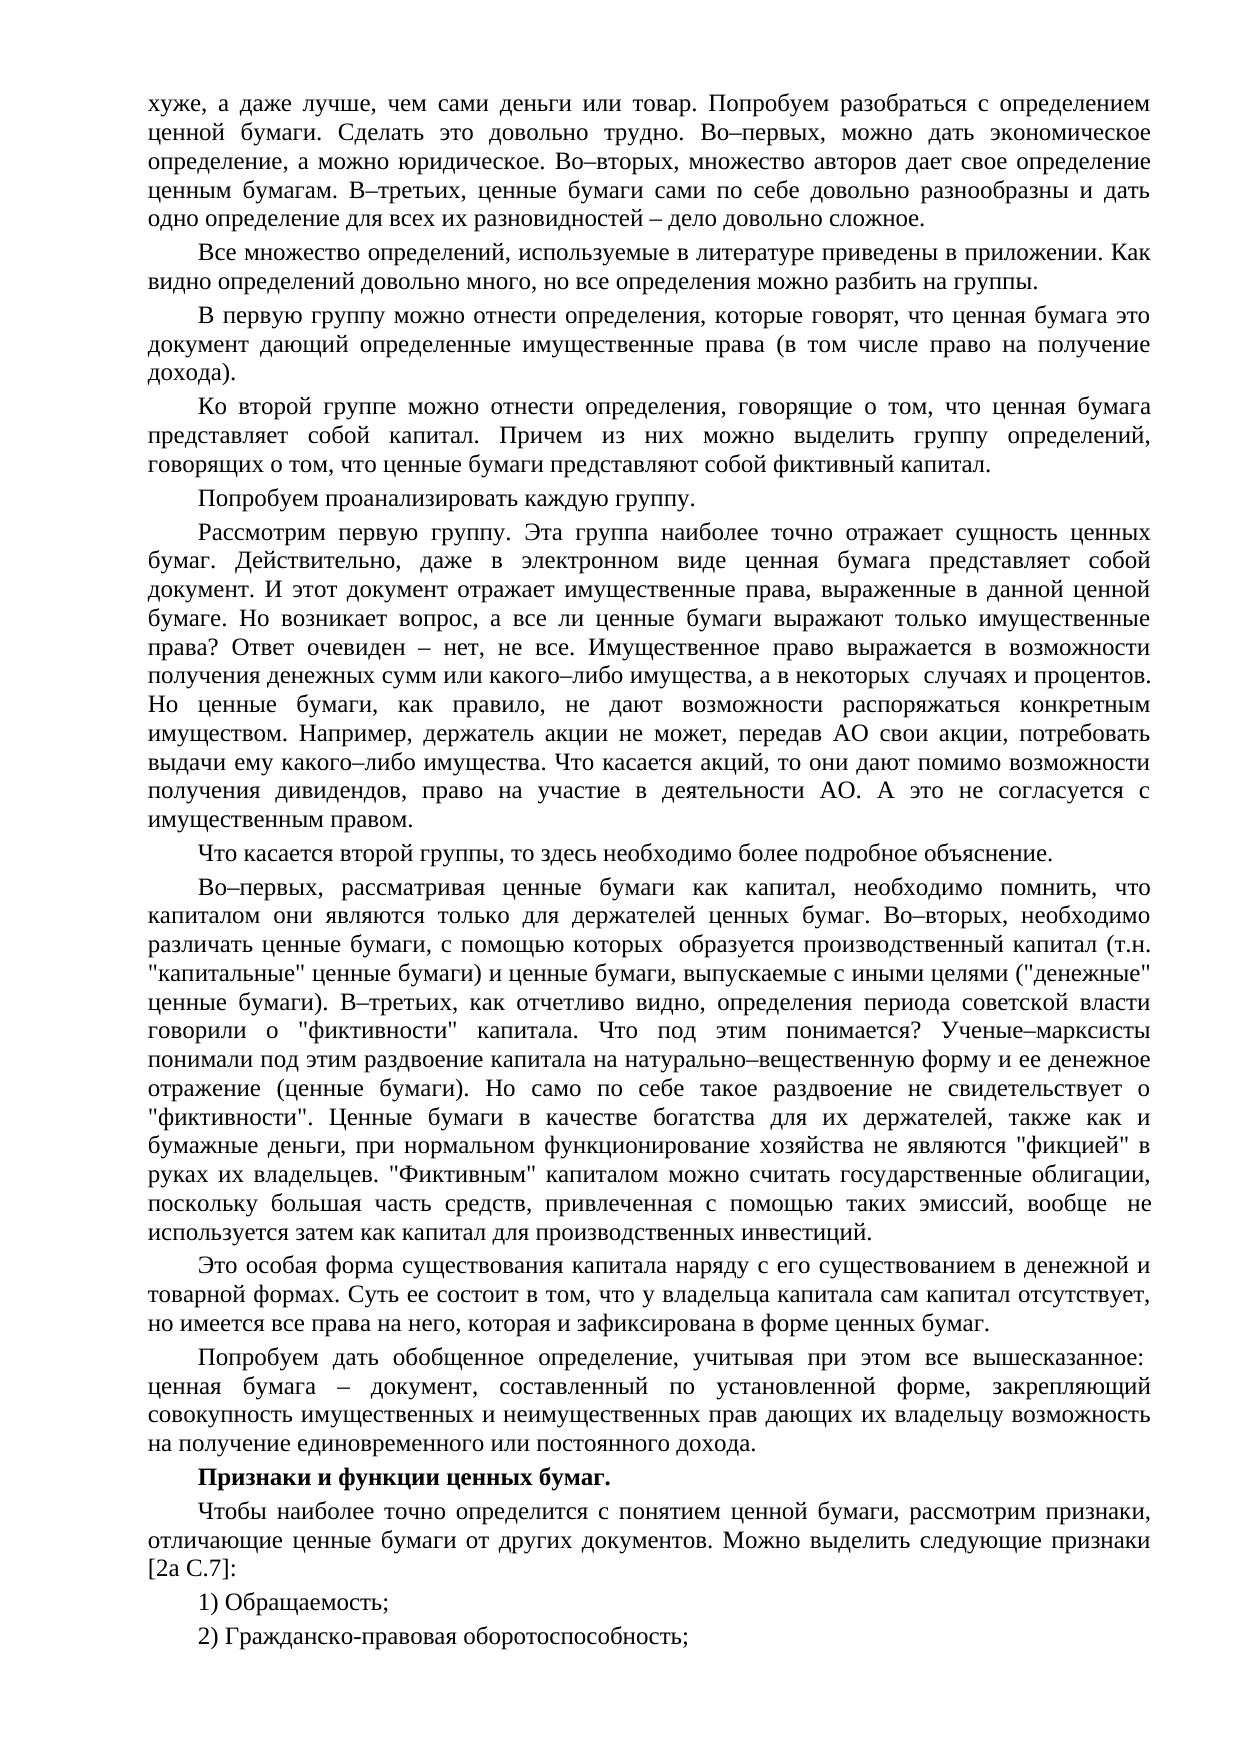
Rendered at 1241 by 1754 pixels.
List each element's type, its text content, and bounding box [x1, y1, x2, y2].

text Во–первых, рассматривая ценные бумаги как капитал, необходимо помнить, что капиталом они являются только для держателей ценных бумаг. Во–вторых, необходимо различать ценные бумаги, с помощью которых образуется производственный капитал (т.н. "капитальные" ценные бумаги) и ценные бумаги, выпускаемые с иными целями ("денежные" ценные бумаги). В–третьих, как отчетливо видно, определения периода советской власти говорили о "фиктивности" капитала. Что под этим понимается? Ученые–марксисты понимали под этим раздвоение капитала на натурально–вещественную форму и ее денежное отражение (ценные бумаги). Но само по себе такое раздвоение не свидетельствует о "фиктивности". Ценные бумаги в качестве богатства для их держателей, также как и бумажные деньги, при нормальном функционирование хозяйства не являются "фикцией" в руках их владельцев. "Фиктивным" капиталом можно считать государственные облигации, поскольку большая часть средств, привлеченная с помощью таких эмиссий, вообще не используется затем как капитал для производственных инвестиций. [148, 872, 1152, 1246]
text Чтобы наиболее точно определится с понятием ценной бумаги, рассмотрим признаки, отличающие ценные бумаги от других документов. Можно выделить следующие признаки [2а С.7]: [148, 1496, 1152, 1582]
text Попробуем проанализировать каждую группу. [148, 483, 1152, 511]
text Все множество определений, используемые в литературе приведены в приложении. Как видно определений довольно много, но все определения можно разбить на группы. [148, 237, 1152, 295]
text Ко второй группе можно отнести определения, говорящие о том, что ценная бумага представляет собой капитал. Причем из них можно выделить группу определений, говорящих о том, что ценные бумаги представляют собой фиктивный капитал. [148, 391, 1152, 478]
text Попробуем дать обобщенное определение, учитывая при этом все вышесказанное: ценная бумага – документ, составленный по установленной форме, закрепляющий совокупность имущественных и неимущественных прав дающих их владельцу возможность на получение единовременного или постоянного дохода. [148, 1342, 1152, 1457]
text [148, 88, 1152, 232]
text Признаки и функции ценных бумаг. [148, 1462, 1152, 1491]
text В первую группу можно отнести определения, которые говорят, что ценная бумага это документ дающий определенные имущественные права (в том числе право на получение дохода). [148, 300, 1152, 386]
text 1) Обращаемость; [148, 1587, 1152, 1616]
text Что касается второй группы, то здесь необходимо более подробное объяснение. [148, 838, 1152, 867]
text Рассмотрим первую группу. Эта группа наиболее точно отражает сущность ценных бумаг. Действительно, даже в электронном виде ценная бумага представляет собой документ. И этот документ отражает имущественные права, выраженные в данной ценной бумаге. Но возникает вопрос, а все ли ценные бумаги выражают только имущественные права? Ответ очевиден – нет, не все. Имущественное право выражается в возможности получения денежных сумм или какого–либо имущества, а в некоторых случаях и процентов. Но ценные бумаги, как правило, не дают возможности распоряжаться конкретным имуществом. Например, держатель акции не может, передав АО свои акции, потребовать выдачи ему какого–либо имущества. Что касается акций, то они дают помимо возможности получения дивидендов, право на участие в деятельности АО. А это не согласуется с имущественным правом. [148, 517, 1152, 833]
text 2) Гражданско-правовая оборотоспособность; [148, 1621, 1152, 1650]
text Это особая форма существования капитала наряду с его существованием в денежной и товарной формах. Суть ее состоит в том, что у владельца капитала сам капитал отсутствует, но имеется все права на него, которая и зафиксирована в форме ценных бумаг. [148, 1251, 1152, 1337]
